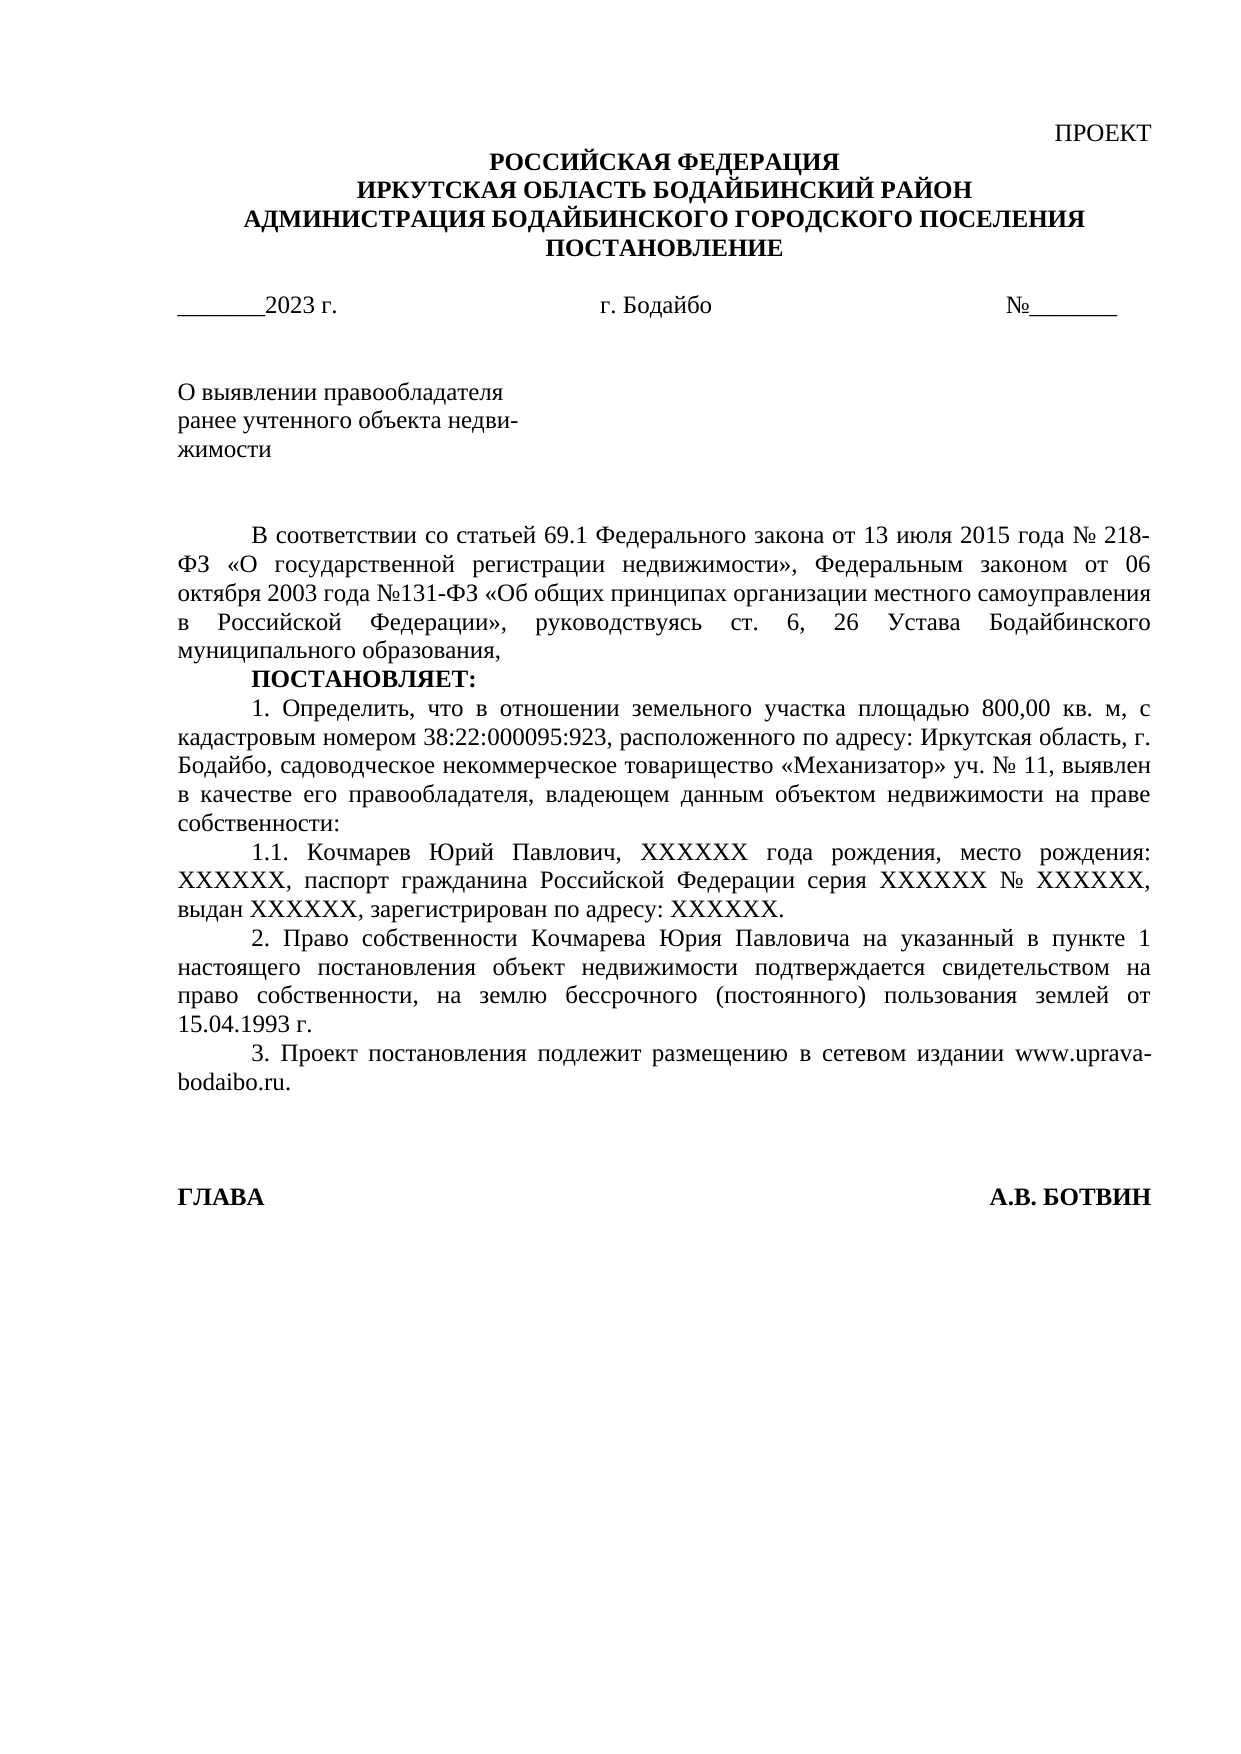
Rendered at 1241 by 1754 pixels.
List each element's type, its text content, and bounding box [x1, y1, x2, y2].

text 3. Проект постановления подлежит размещению в сетевом издании www.uprava-bodaibo.ru. [177, 1038, 1152, 1096]
text ранее учтенного объекта недви- [177, 406, 1152, 434]
text ПРОЕКТ [177, 118, 1152, 147]
text жимости [177, 434, 1152, 463]
text О выявлении правообладателя [177, 377, 1152, 406]
text 1.1. Кочмарев Юрий Павлович, ХХХХХХ года рождения, место рождения: ХХХХХХ, паспорт гражданина Российской Федерации серия ХХХХХХ № ХХХХХХ, выдан ХХХХХХ, зарегистрирован по адресу: ХХХХХХ. [177, 837, 1152, 923]
text 2. Право собственности Кочмарева Юрия Павловича на указанный в пункте 1 настоящего постановления объект недвижимости подтверждается свидетельством на право собственности, на землю бессрочного (постоянного) пользования землей от 15.04.1993 г. [177, 923, 1152, 1038]
text ГЛАВА А.В. БОТВИН [177, 1182, 1152, 1211]
text 1. Определить, что в отношении земельного участка площадью 800,00 кв. м, с кадастровым номером 38:22:000095:923, расположенного по адресу: Иркутская область, г. Бодайбо, садоводческое некоммерческое товарищество «Механизатор» уч. № 11, выявлен в качестве его правообладателя, владеющем данным объектом недвижимости на праве собственности: [177, 693, 1152, 837]
text _______2023 г. г. Бодайбо №_______ [177, 291, 1152, 319]
text АДМИНИСТРАЦИЯ БОДАЙБИНСКОГО ГОРОДСКОГО ПОСЕЛЕНИЯ [177, 204, 1152, 233]
text ПОСТАНОВЛЕНИЕ [177, 233, 1152, 262]
text РОССИЙСКАЯ ФЕДЕРАЦИЯ [177, 147, 1152, 176]
text ПОСТАНОВЛЯЕТ: [177, 664, 1152, 693]
text В соответствии со статьей 69.1 Федерального закона от 13 июля 2015 года № 218-ФЗ «О государственной регистрации недвижимости», Федеральным законом от 06 октября 2003 года №131-ФЗ «Об общих принципах организации местного самоуправления в Российской Федерации», руководствуясь ст. 6, 26 Устава Бодайбинского муниципального образования, [177, 521, 1152, 664]
text ИРКУТСКАЯ ОБЛАСТЬ БОДАЙБИНСКИЙ РАЙОН [177, 176, 1152, 204]
